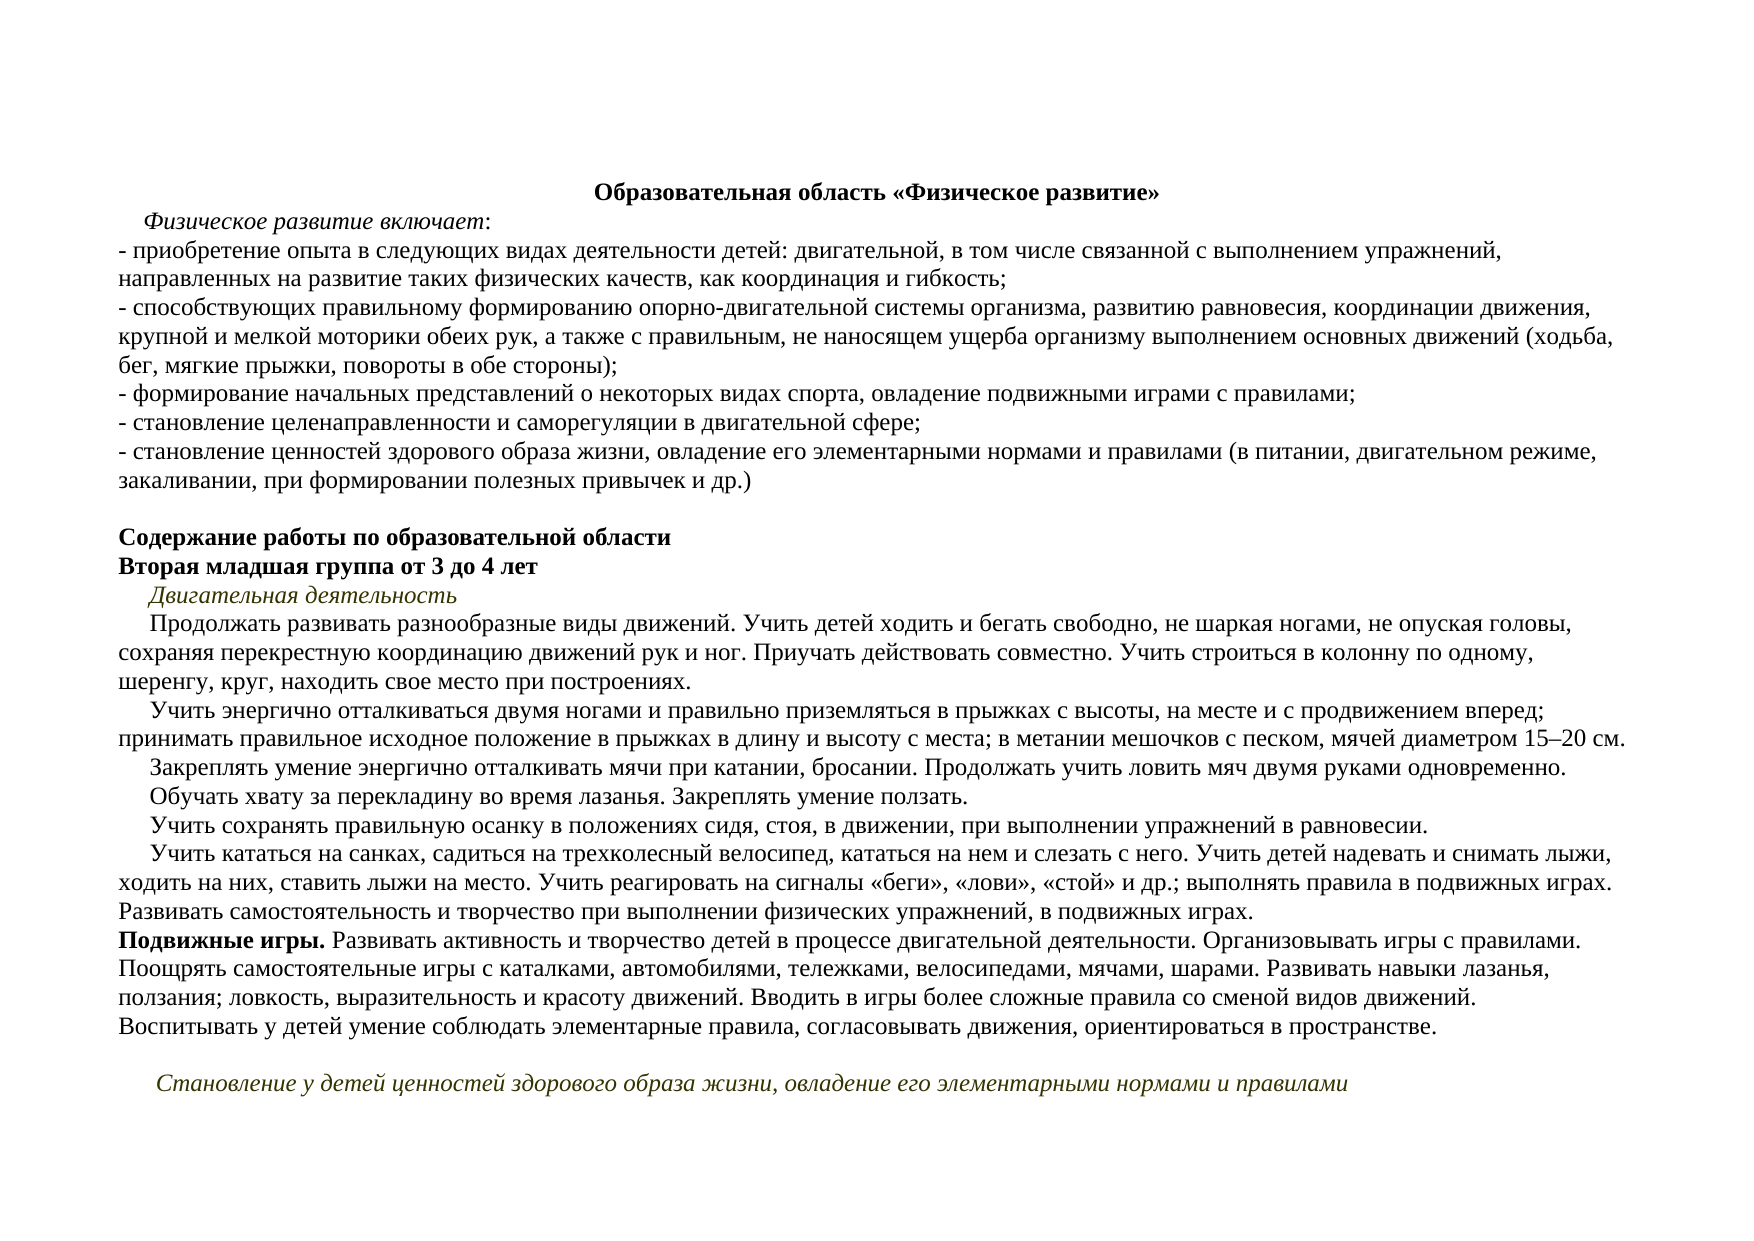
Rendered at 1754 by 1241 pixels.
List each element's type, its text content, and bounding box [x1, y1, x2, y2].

text Подвижные игры. Развивать активность и творчество детей в процессе двигательной деятельности. Организовывать игры с правилами. [118, 925, 1636, 953]
text - формирование начальных представлений о некоторых видах спорта, овладение подвижными играми с правилами; [118, 378, 1636, 407]
text - становление целенаправленности и саморегуляции в двигательной сфере; [118, 407, 1636, 436]
text Поощрять самостоятельные игры с каталками, автомобилями, тележками, велосипедами, мячами, шарами. Развивать навыки лазанья, ползания; ловкость, выразительность и красоту движений. Вводить в игры более сложные правила со сменой видов движений. [118, 953, 1636, 1011]
text - приобретение опыта в следующих видах деятельности детей: двигательной, в том числе связанной с выполнением упражнений, направленных на развитие таких физических качеств, как координация и гибкость; [118, 235, 1636, 292]
text Образовательная область «Физическое развитие» [118, 177, 1636, 206]
text - становление ценностей здорового образа жизни, овладение его элементарными нормами и правилами (в питании, двигательном режиме, закаливании, при формировании полезных привычек и др.) [118, 436, 1636, 493]
text Учить кататься на санках, садиться на трехколесный велосипед, кататься на нем и слезать с него. Учить детей надевать и снимать лыжи, ходить на них, ставить лыжи на место. Учить реагировать на сигналы «беги», «лови», «стой» и др.; выполнять правила в подвижных играх. Развивать самостоятельность и творчество при выполнении физических упражнений, в подвижных играх. [118, 838, 1636, 925]
text Закреплять умение энергично отталкивать мячи при катании, бросании. Продолжать учить ловить мяч двумя руками одновременно. [118, 752, 1636, 781]
text Учить энергично отталкиваться двумя ногами и правильно приземляться в прыжках с высоты, на месте и с продвижением вперед; принимать правильное исходное положение в прыжках в длину и высоту с места; в метании мешочков с песком, мячей диаметром 15–20 см. [118, 695, 1636, 752]
text Учить сохранять правильную осанку в положениях сидя, стоя, в движении, при выполнении упражнений в равновесии. [118, 810, 1636, 838]
text Становление у детей ценностей здорового образа жизни, овладение его элементарными нормами и правилами [118, 1068, 1636, 1097]
text Двигательная деятельность [118, 580, 1636, 608]
text Содержание работы по образовательной области [118, 522, 1636, 551]
text Продолжать развивать разнообразные виды движений. Учить детей ходить и бегать свободно, не шаркая ногами, не опуская головы, сохраняя перекрестную координацию движений рук и ног. Приучать действовать совместно. Учить строиться в колонну по одному, шеренгу, круг, находить свое место при построениях. [118, 608, 1636, 695]
text Обучать хвату за перекладину во время лазанья. Закреплять умение ползать. [118, 781, 1636, 810]
text Физическое развитие включает: [118, 206, 1636, 235]
text Вторая младшая группа от 3 до 4 лет [118, 551, 1636, 580]
text Воспитывать у детей умение соблюдать элементарные правила, согласовывать движения, ориентироваться в пространстве. [118, 1011, 1636, 1040]
text - способствующих правильному формированию опорно-двигательной системы организма, развитию равновесия, координации движения, крупной и мелкой моторики обеих рук, а также с правильным, не наносящем ущерба организму выполнением основных движений (ходьба, бег, мягкие прыжки, повороты в обе стороны); [118, 292, 1636, 378]
